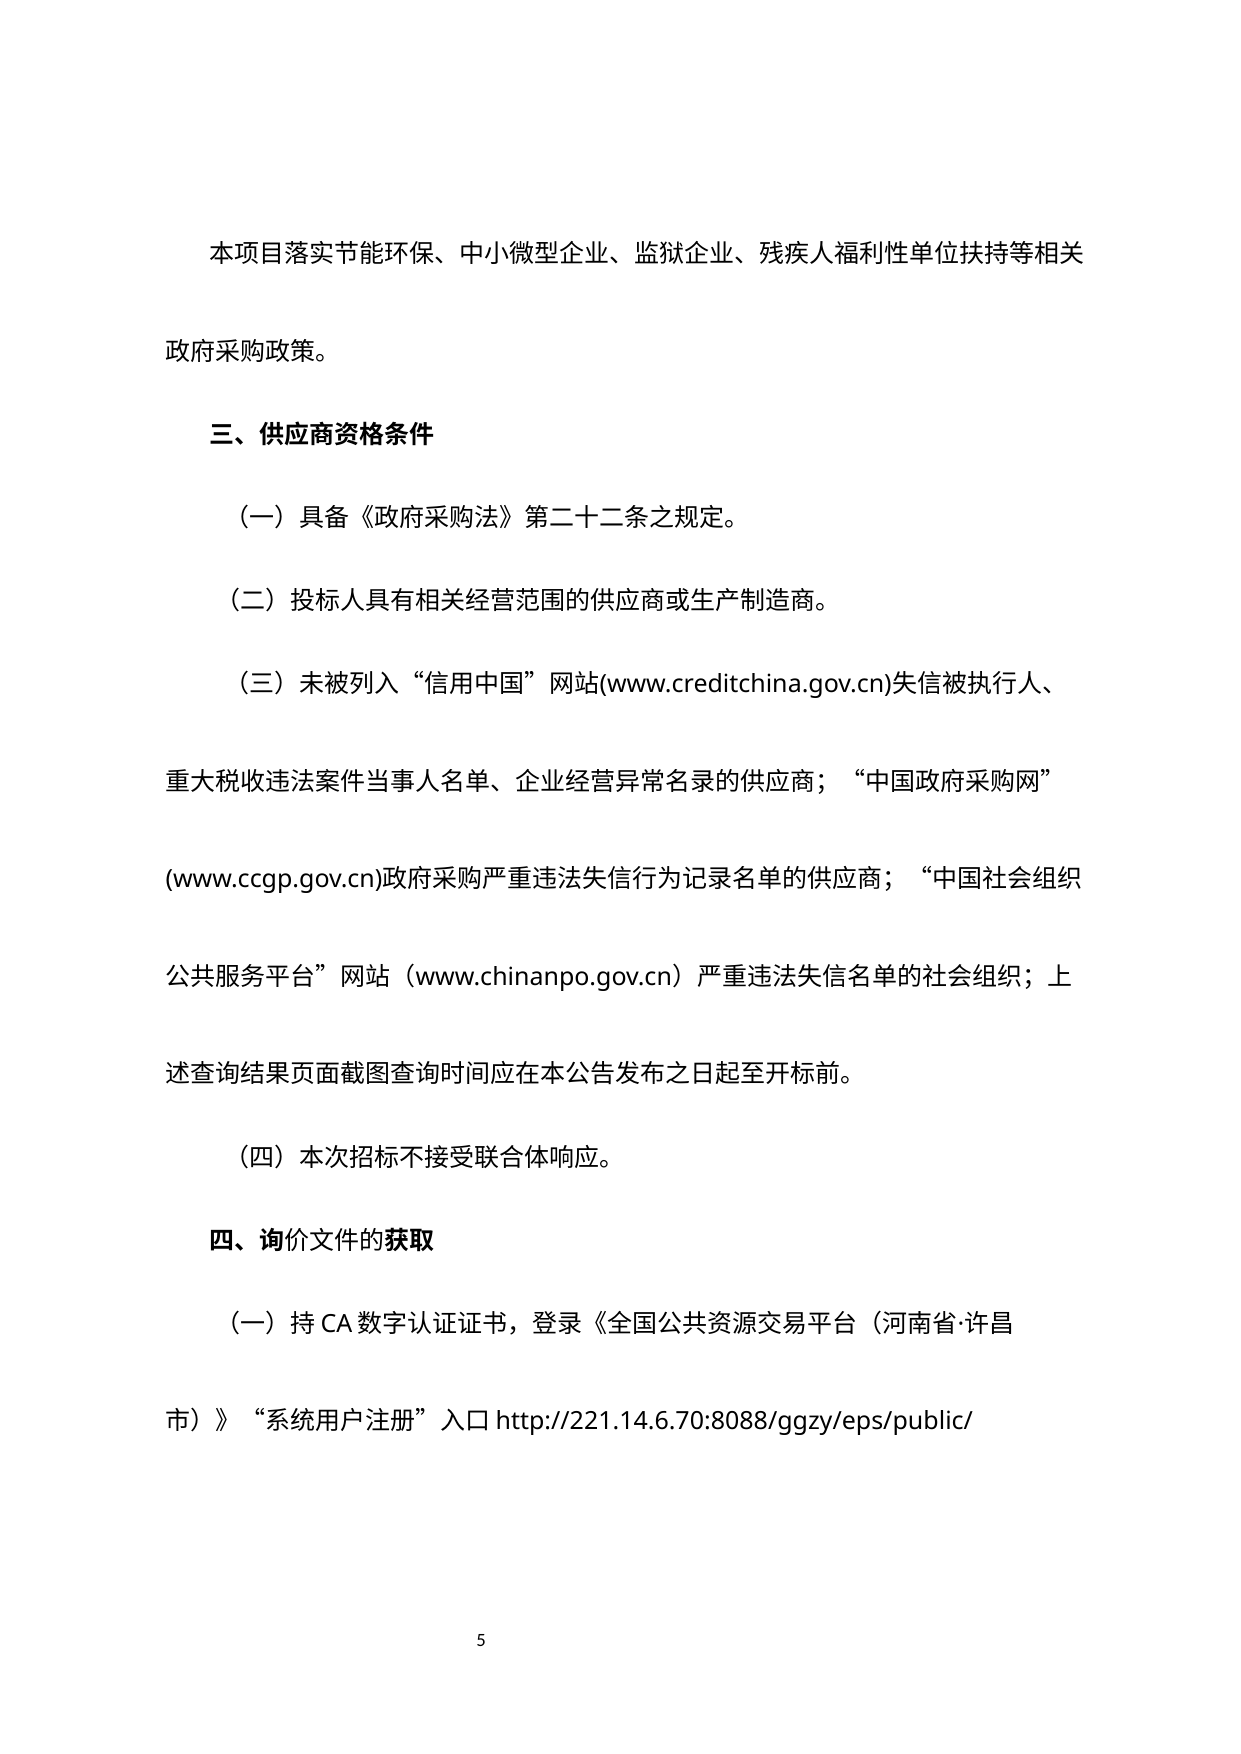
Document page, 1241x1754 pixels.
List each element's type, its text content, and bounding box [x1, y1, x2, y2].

text （三）未被列入“信用中国”网站(www.creditchina.gov.cn)失信被执行人、重大税收违法案件当事人名单、企业经营异常名录的供应商；“中国政府采购网” (www.ccgp.gov.cn)政府采购严重违法失信行为记录名单的供应商；“中国社会组织公共服务平台”网站（www.chinanpo.gov.cn）严重违法失信名单的社会组织；上述查询结果页面截图查询时间应在本公告发布之日起至开标前。 [165, 649, 1087, 1104]
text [165, 1289, 1087, 1451]
text 本项目落实节能环保、中小微型企业、监狱企业、残疾人福利性单位扶持等相关政府采购政策。 [165, 219, 1087, 382]
text （二）投标人具有相关经营范围的供应商或生产制造商。 [165, 566, 1087, 631]
text （四）本次招标不接受联合体响应。 [165, 1123, 1087, 1188]
text 四、询价文件的获取 [165, 1206, 1087, 1271]
text （一）具备《政府采购法》第二十二条之规定。 [165, 483, 1087, 548]
text 三、供应商资格条件 [165, 400, 1087, 465]
